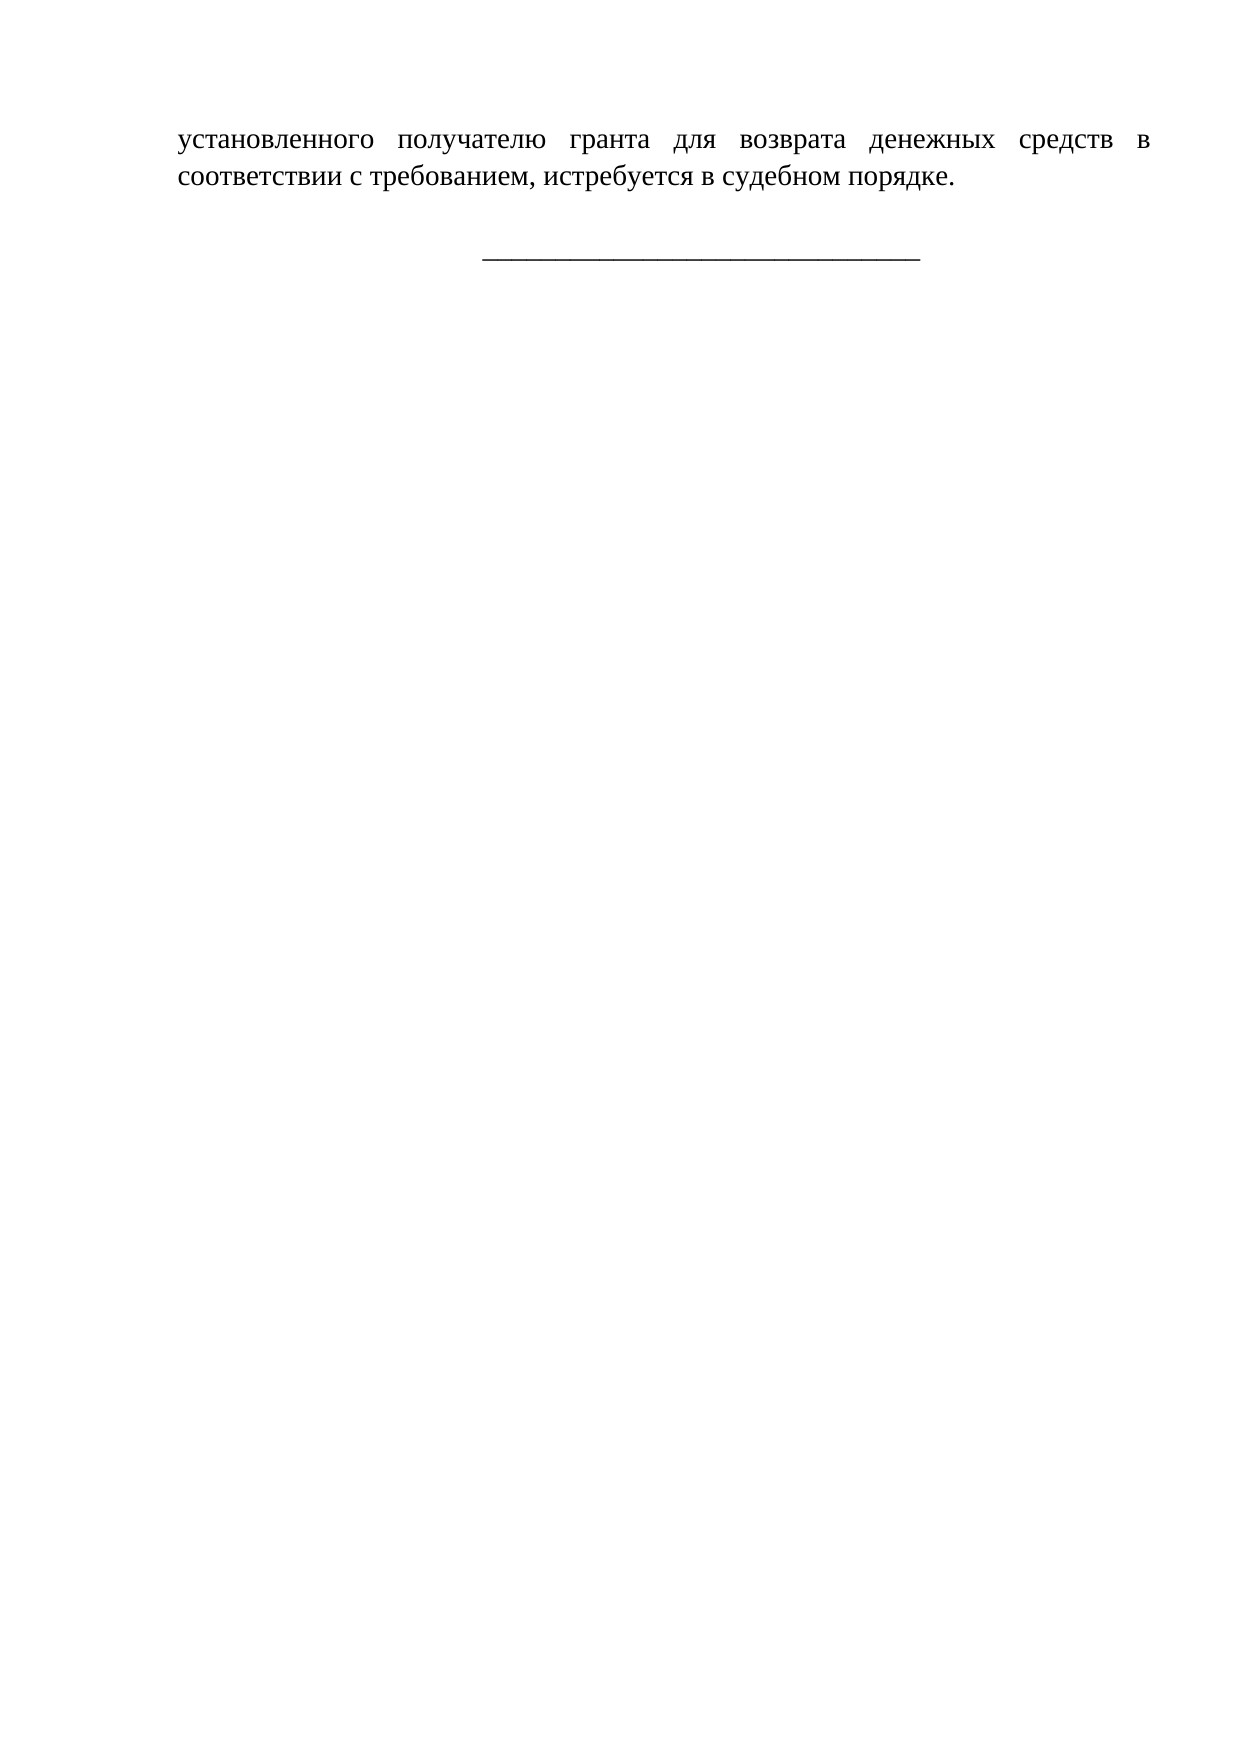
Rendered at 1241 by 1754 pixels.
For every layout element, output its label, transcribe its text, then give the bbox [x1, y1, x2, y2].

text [177, 118, 1152, 193]
text ______________________________ [177, 231, 1152, 264]
